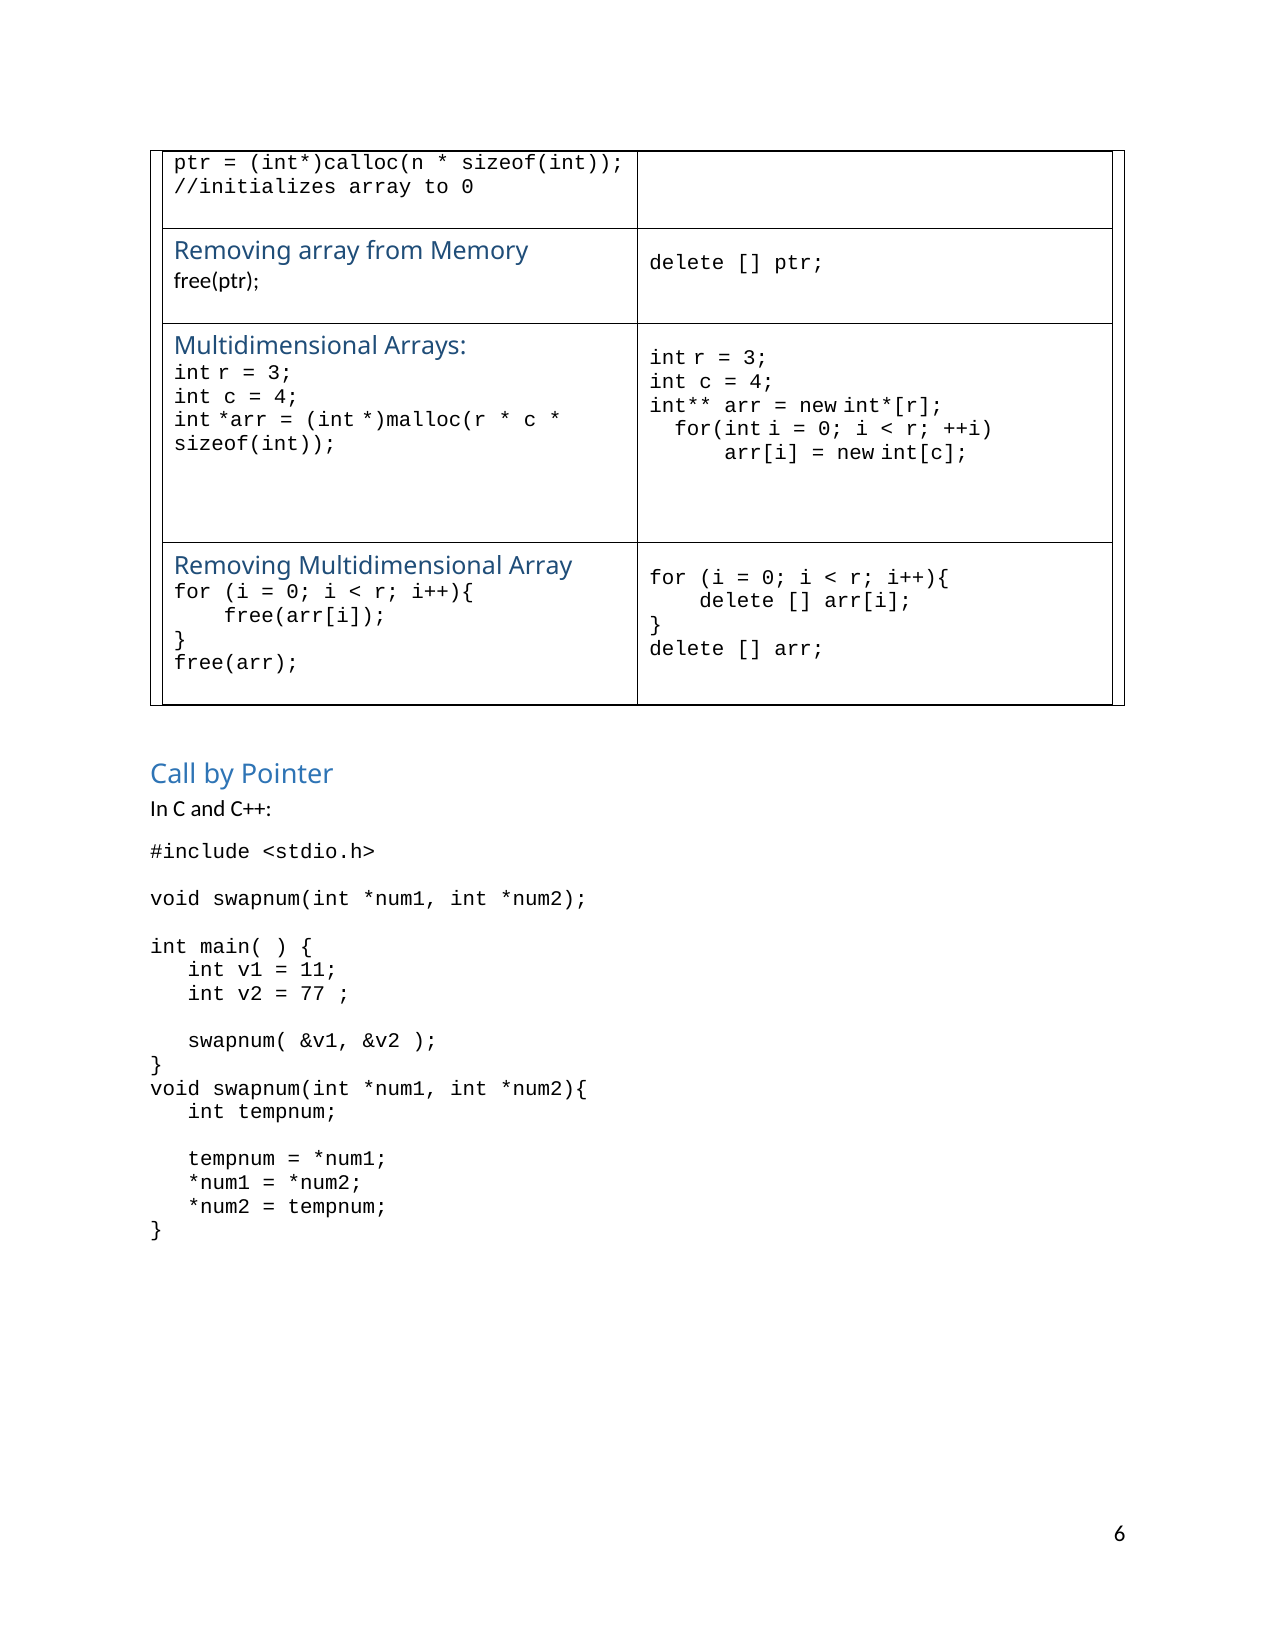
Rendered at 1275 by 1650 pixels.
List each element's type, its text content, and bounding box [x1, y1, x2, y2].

text tempnum = *num1; [150, 1148, 1125, 1172]
table_header [163, 229, 637, 323]
subtitle Call by Pointer [150, 754, 1125, 791]
table_header [638, 152, 1112, 228]
text } [150, 1054, 1125, 1077]
table_header [638, 543, 1112, 704]
table_header [151, 151, 162, 705]
text void swapnum(int *num1, int *num2); [150, 888, 1125, 912]
table_header [638, 324, 1112, 542]
text In C and C++: [150, 794, 1125, 822]
text int v1 = 11; [150, 959, 1125, 983]
table_header [163, 324, 637, 542]
text *num1 = *num2; [150, 1172, 1125, 1196]
text int main( ) { [150, 936, 1125, 959]
table_header [163, 543, 637, 704]
text int tempnum; [150, 1101, 1125, 1125]
text int v2 = 77 ; [150, 983, 1125, 1007]
table_header [163, 152, 637, 228]
text swapnum( &v1, &v2 ); [150, 1030, 1125, 1054]
text *num2 = tempnum; [150, 1196, 1125, 1219]
table_header [638, 229, 1112, 323]
text void swapnum(int *num1, int *num2){ [150, 1077, 1125, 1101]
text #include <stdio.h> [150, 841, 1125, 865]
table_header [1113, 151, 1124, 705]
text } [150, 1219, 1125, 1243]
